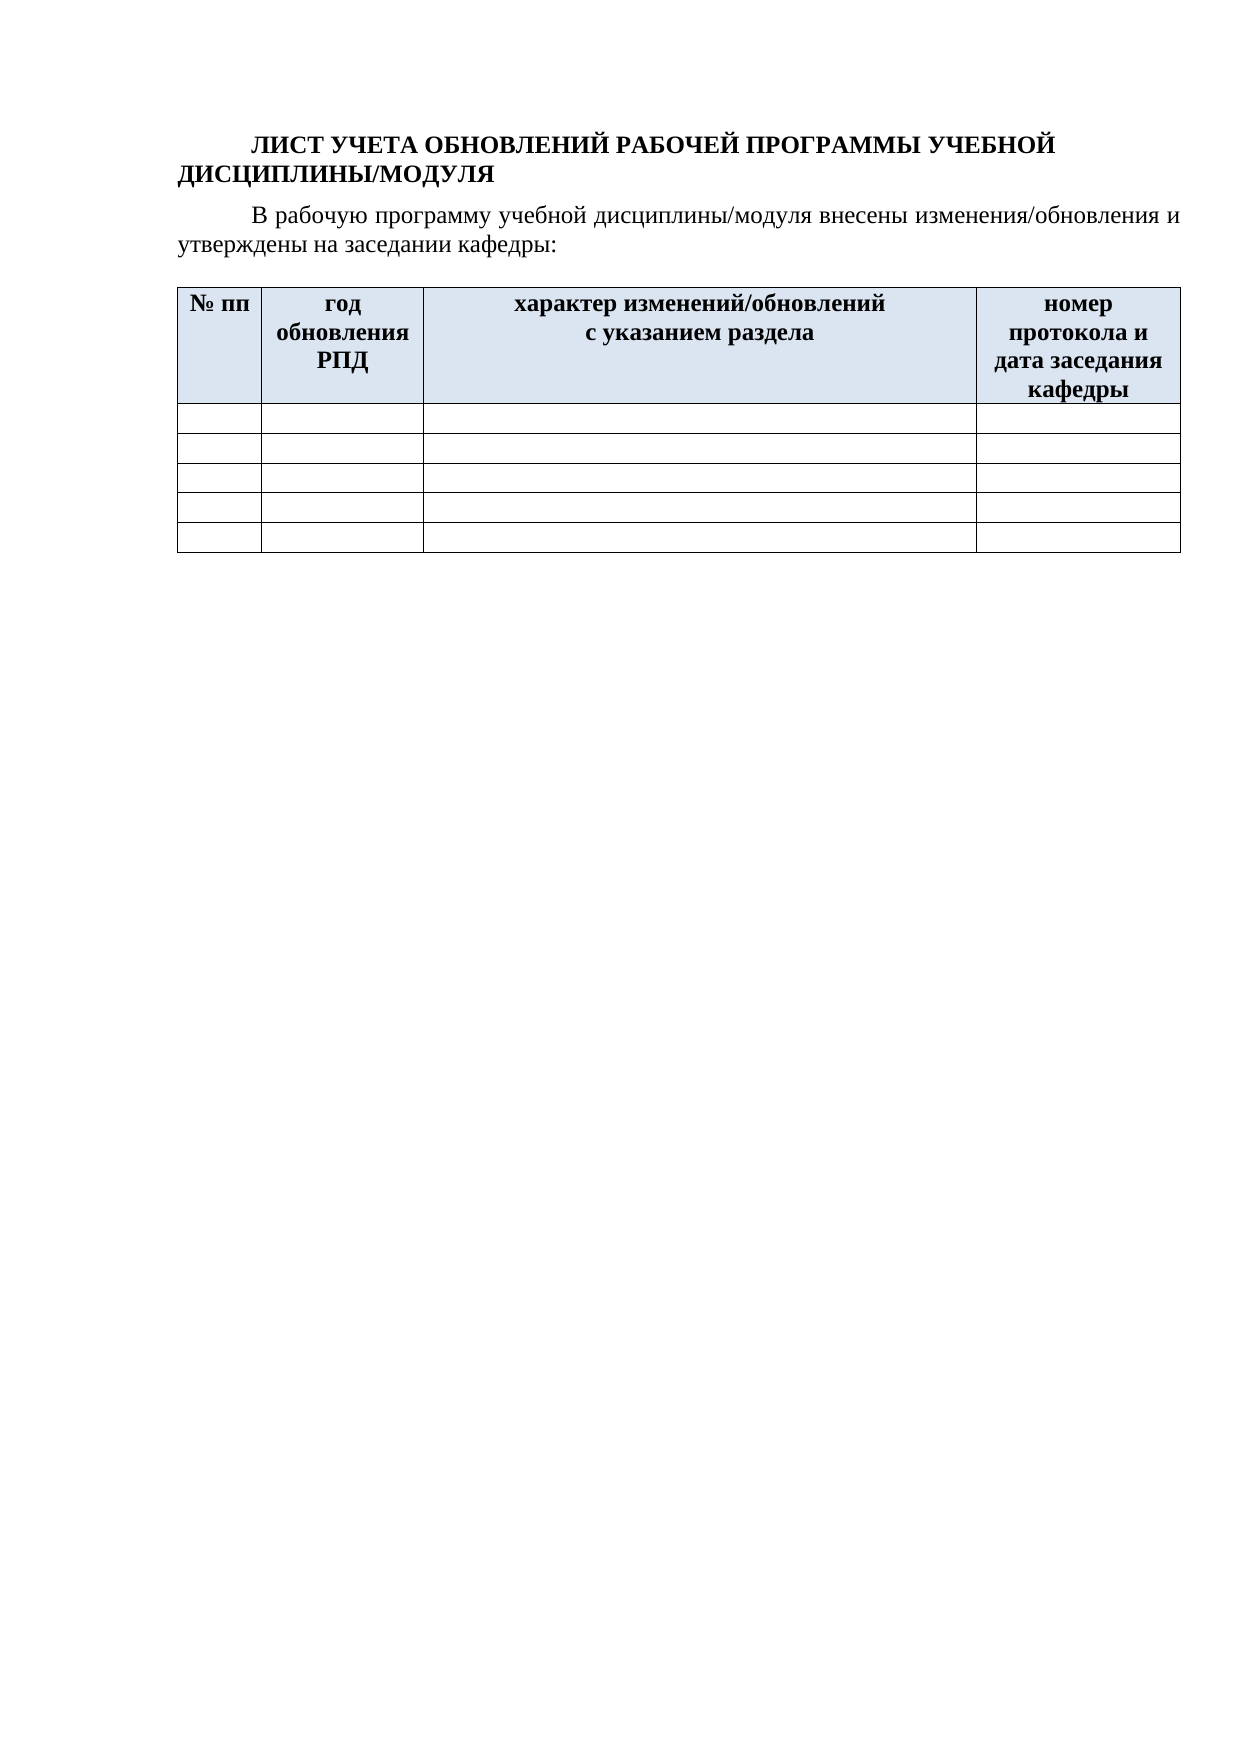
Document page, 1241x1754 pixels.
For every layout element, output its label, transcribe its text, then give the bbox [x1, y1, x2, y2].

table_cell [178, 464, 261, 492]
table_header № пп [178, 288, 261, 403]
text В рабочую программу учебной дисциплины/модуля внесены изменения/обновления и утверждены на заседании кафедры: [177, 201, 1181, 258]
table_cell [262, 434, 423, 462]
table_cell [178, 404, 261, 433]
table_header номер протокола и дата заседания кафедры [977, 288, 1180, 403]
table_cell [977, 464, 1180, 492]
table_cell [262, 404, 423, 433]
table_header год обновления РПД [262, 288, 423, 403]
subtitle ЛИСТ УЧЕТА ОБНОВЛЕНИЙ РАБОЧЕЙ ПРОГРАММЫ УЧЕБНОЙ ДИСЦИПЛИНЫ/МОДУЛЯ [177, 131, 1181, 188]
table_cell [977, 523, 1180, 552]
table_cell [424, 464, 976, 492]
table_cell [262, 523, 423, 552]
table_cell [262, 493, 423, 522]
table_cell [262, 464, 423, 492]
table_header характер изменений/обновлений с указанием раздела [424, 288, 976, 403]
table_cell [178, 523, 261, 552]
table_cell [178, 434, 261, 462]
table_cell [424, 493, 976, 522]
table_cell [977, 434, 1180, 462]
table_cell [424, 523, 976, 552]
table_cell [977, 404, 1180, 433]
table_cell [977, 493, 1180, 522]
table_cell [424, 434, 976, 462]
table_cell [178, 493, 261, 522]
table_cell [424, 404, 976, 433]
